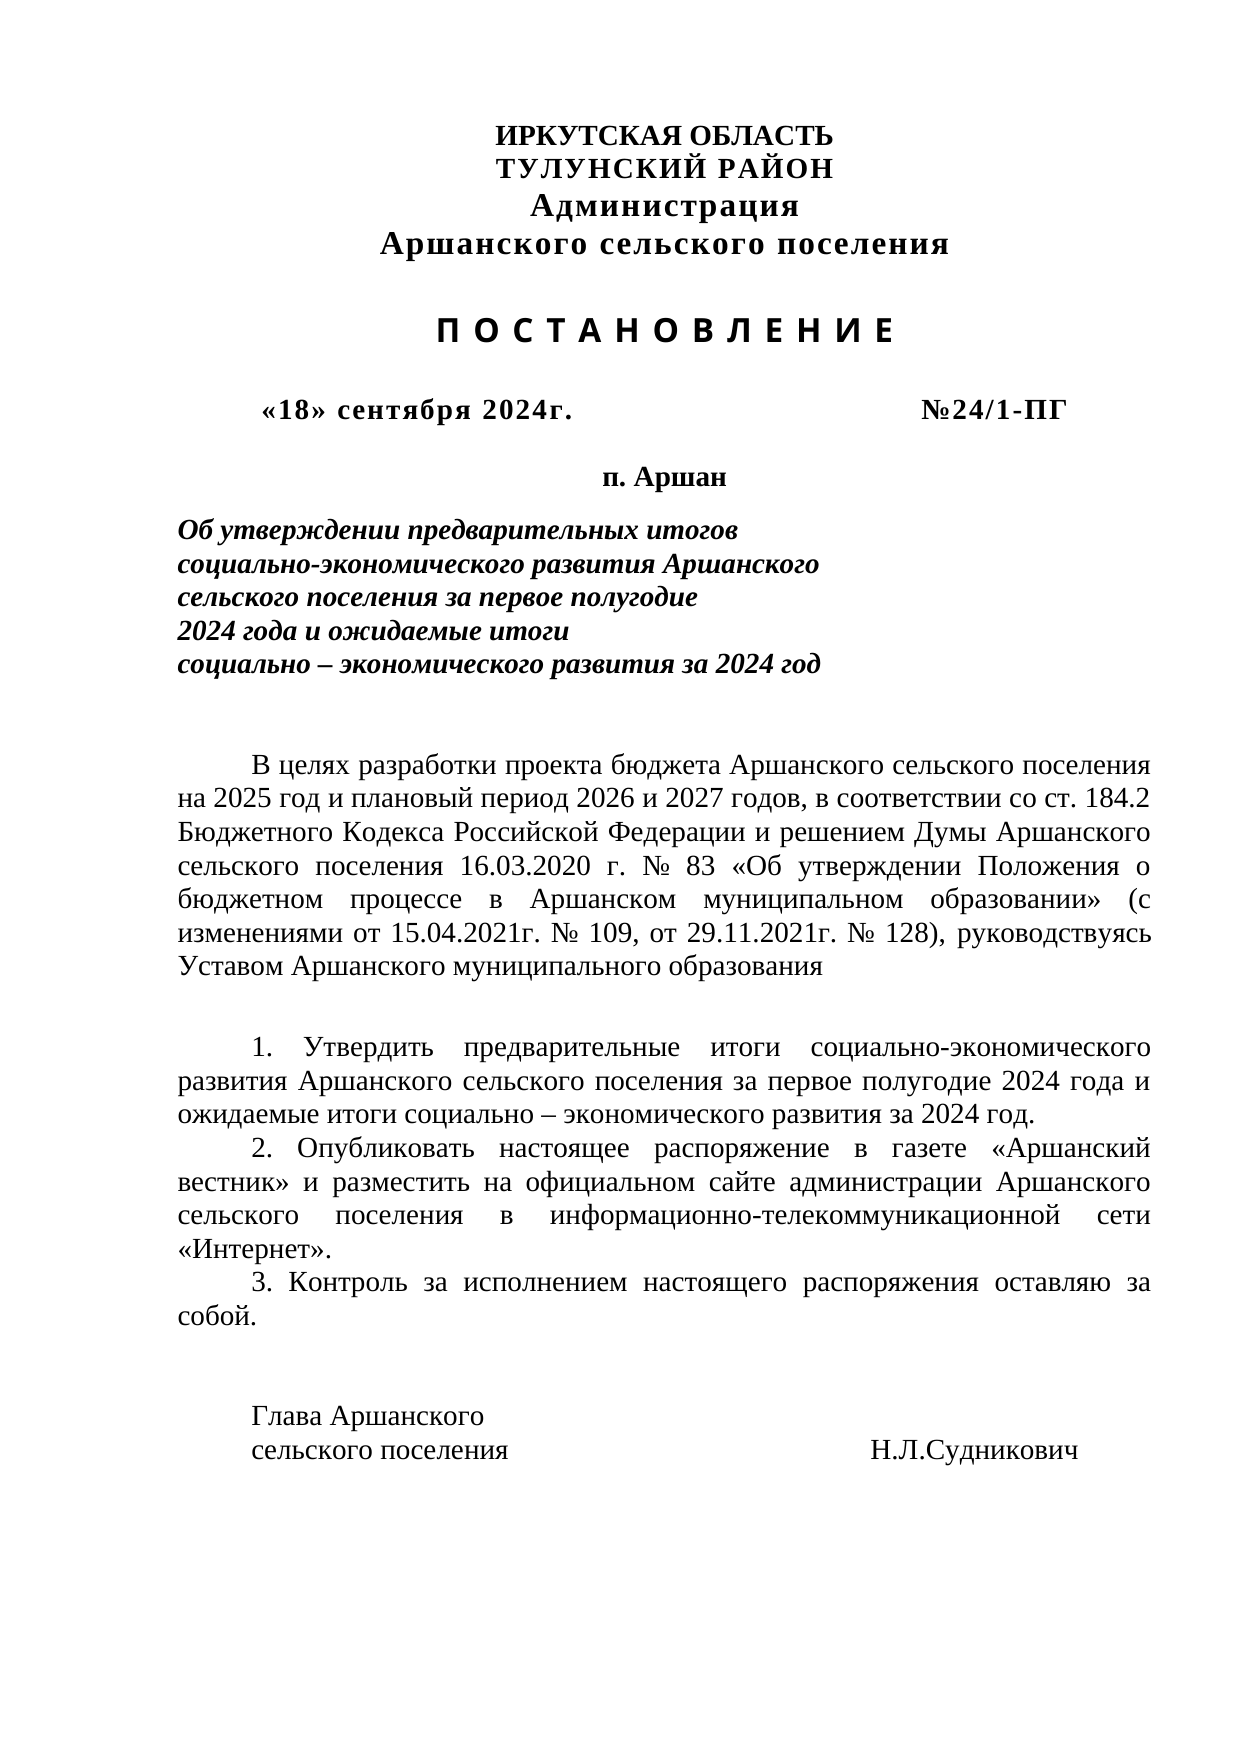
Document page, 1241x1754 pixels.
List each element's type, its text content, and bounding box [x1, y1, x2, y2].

text Об утверждении предварительных итогов [177, 512, 1152, 546]
text 3. Контроль за исполнением настоящего распоряжения оставляю за собой. [177, 1264, 1152, 1331]
text п. Аршан [177, 459, 1152, 493]
text ИРКУТСКАЯ ОБЛАСТЬ [177, 118, 1152, 152]
text сельского поселения Н.Л.Судникович [177, 1432, 1152, 1466]
text Администрация [177, 185, 1152, 223]
text 1. Утвердить предварительные итоги социально-экономического развития Аршанского сельского поселения за первое полугодие 2024 года и ожидаемые итоги социально – экономического развития за 2024 год. [177, 1029, 1152, 1130]
text П О С Т А Н О В Л Е Н И Е [177, 307, 1152, 353]
text ТУЛУНСКИЙ РАЙОН [177, 152, 1152, 185]
text социально – экономического развития за 2024 год [177, 646, 1152, 680]
text Глава Аршанского [177, 1398, 1152, 1432]
text сельского поселения за первое полугодие [177, 579, 1152, 613]
text В целях разработки проекта бюджета Аршанского сельского поселения на 2025 год и плановый период 2026 и 2027 годов, в соответствии со ст. 184.2 Бюджетного Кодекса Российской Федерации и решением Думы Аршанского сельского поселения 16.03.2020 г. № 83 «Об утверждении Положения о бюджетном процессе в Аршанском муниципальном образовании» (с изменениями от 15.04.2021г. № 109, от 29.11.2021г. № 128), руководствуясь Уставом Аршанского муниципального образования [177, 747, 1152, 982]
text 2024 года и ожидаемые итоги [177, 613, 1152, 646]
text социально-экономического развития Аршанского [177, 546, 1152, 579]
text Аршанского сельского поселения [177, 223, 1152, 262]
text «18» сентября 2024г. №24/1-ПГ [177, 392, 1152, 426]
text 2. Опубликовать настоящее распоряжение в газете «Аршанский вестник» и разместить на официальном сайте администрации Аршанского сельского поселения в информационно-телекоммуникационной сети «Интернет». [177, 1130, 1152, 1264]
